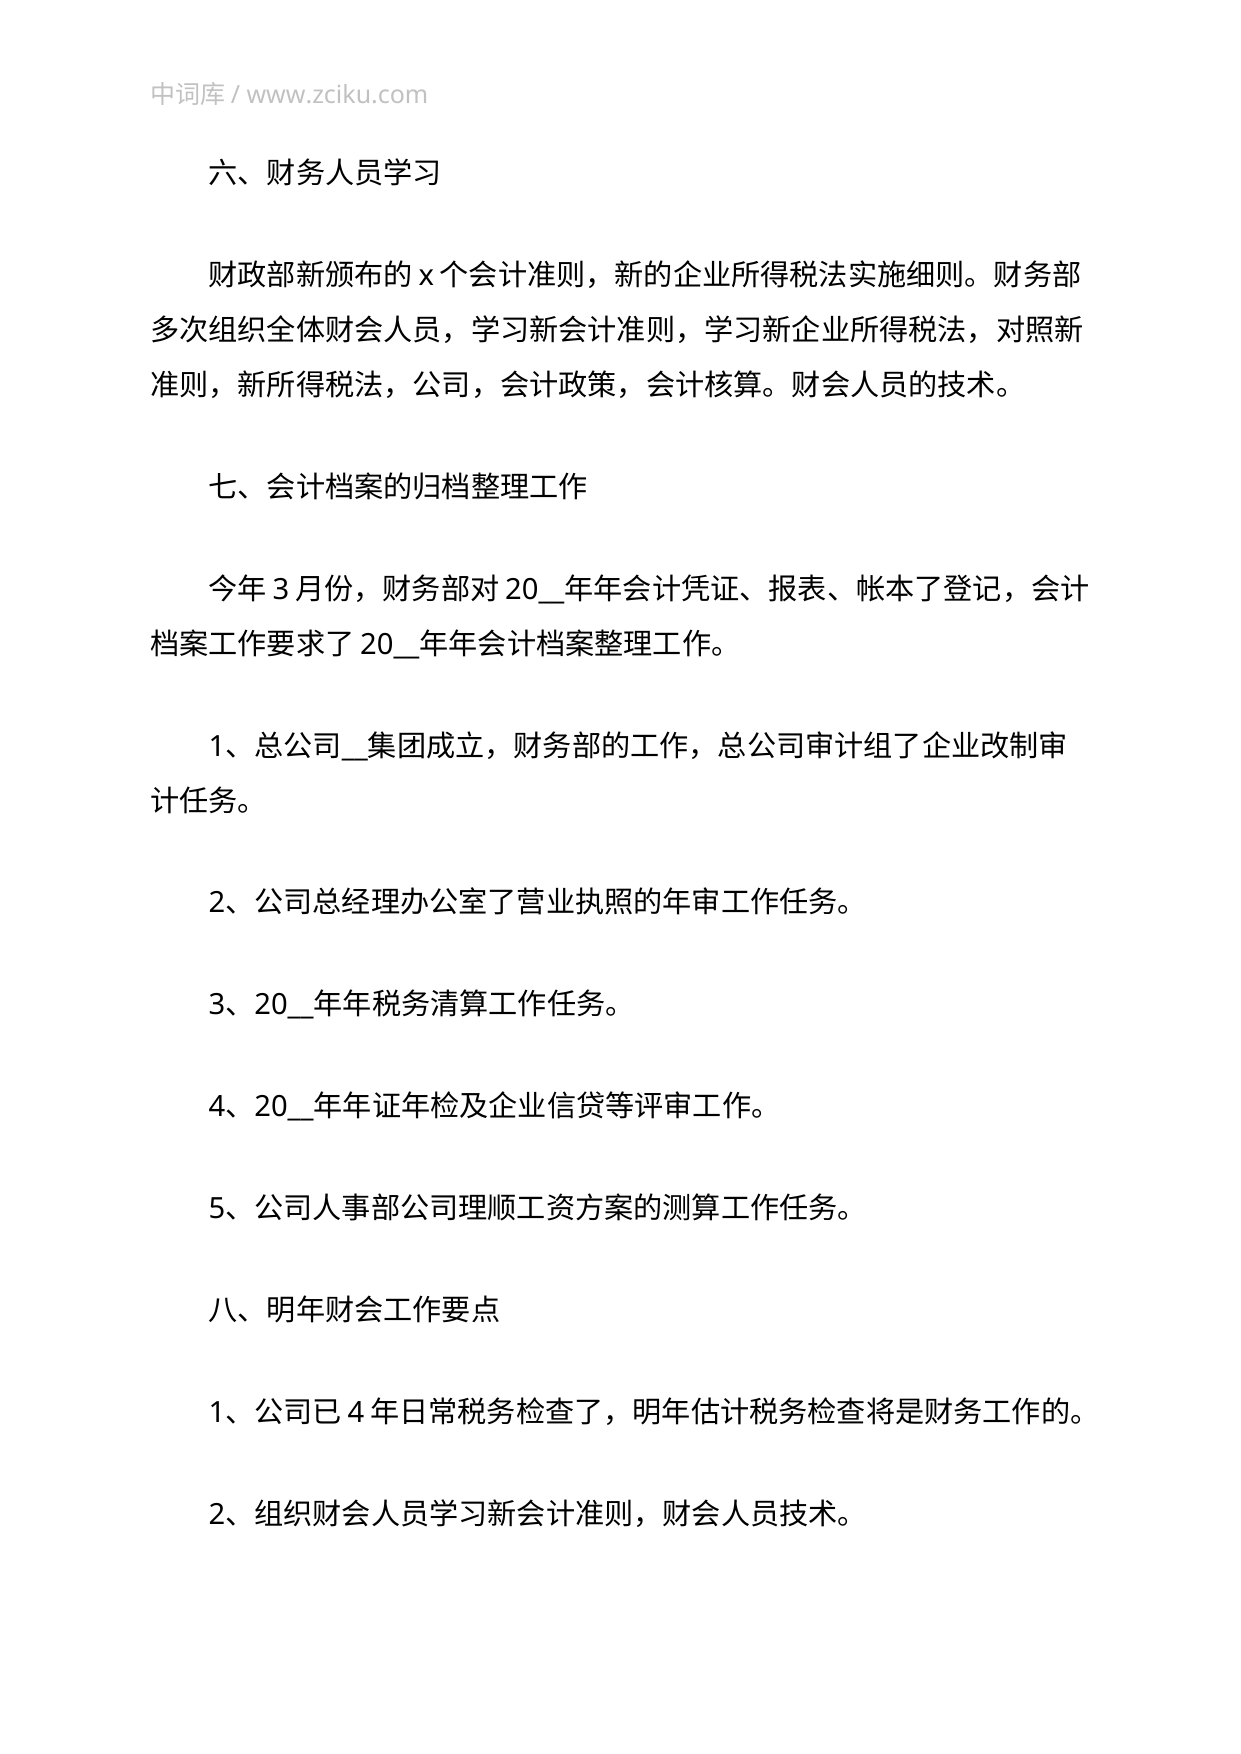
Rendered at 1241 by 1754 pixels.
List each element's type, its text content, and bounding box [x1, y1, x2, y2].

text 财政部新颁布的x个会计准则，新的企业所得税法实施细则。财务部多次组织全体财会人员，学习新会计准则，学习新企业所得税法，对照新准则，新所得税法，公司，会计政策，会计核算。财会人员的技术。 [150, 252, 1090, 404]
text 1、总公司__集团成立，财务部的工作，总公司审计组了企业改制审计任务。 [150, 722, 1090, 819]
text 3、20__年年税务清算工作任务。 [150, 981, 1090, 1023]
text 2、组织财会人员学习新会计准则，财会人员技术。 [150, 1491, 1090, 1533]
text 今年3月份，财务部对20__年年会计凭证、报表、帐本了登记，会计档案工作要求了20__年年会计档案整理工作。 [150, 565, 1090, 663]
text 1、公司已4年日常税务检查了，明年估计税务检查将是财务工作的。 [150, 1389, 1090, 1431]
text 2、公司总经理办公室了营业执照的年审工作任务。 [150, 879, 1090, 921]
text 5、公司人事部公司理顺工资方案的测算工作任务。 [150, 1185, 1090, 1227]
text 八、明年财会工作要点 [150, 1287, 1090, 1329]
text 六、财务人员学习 [150, 150, 1090, 192]
text 4、20__年年证年检及企业信贷等评审工作。 [150, 1083, 1090, 1125]
text 七、会计档案的归档整理工作 [150, 463, 1090, 506]
